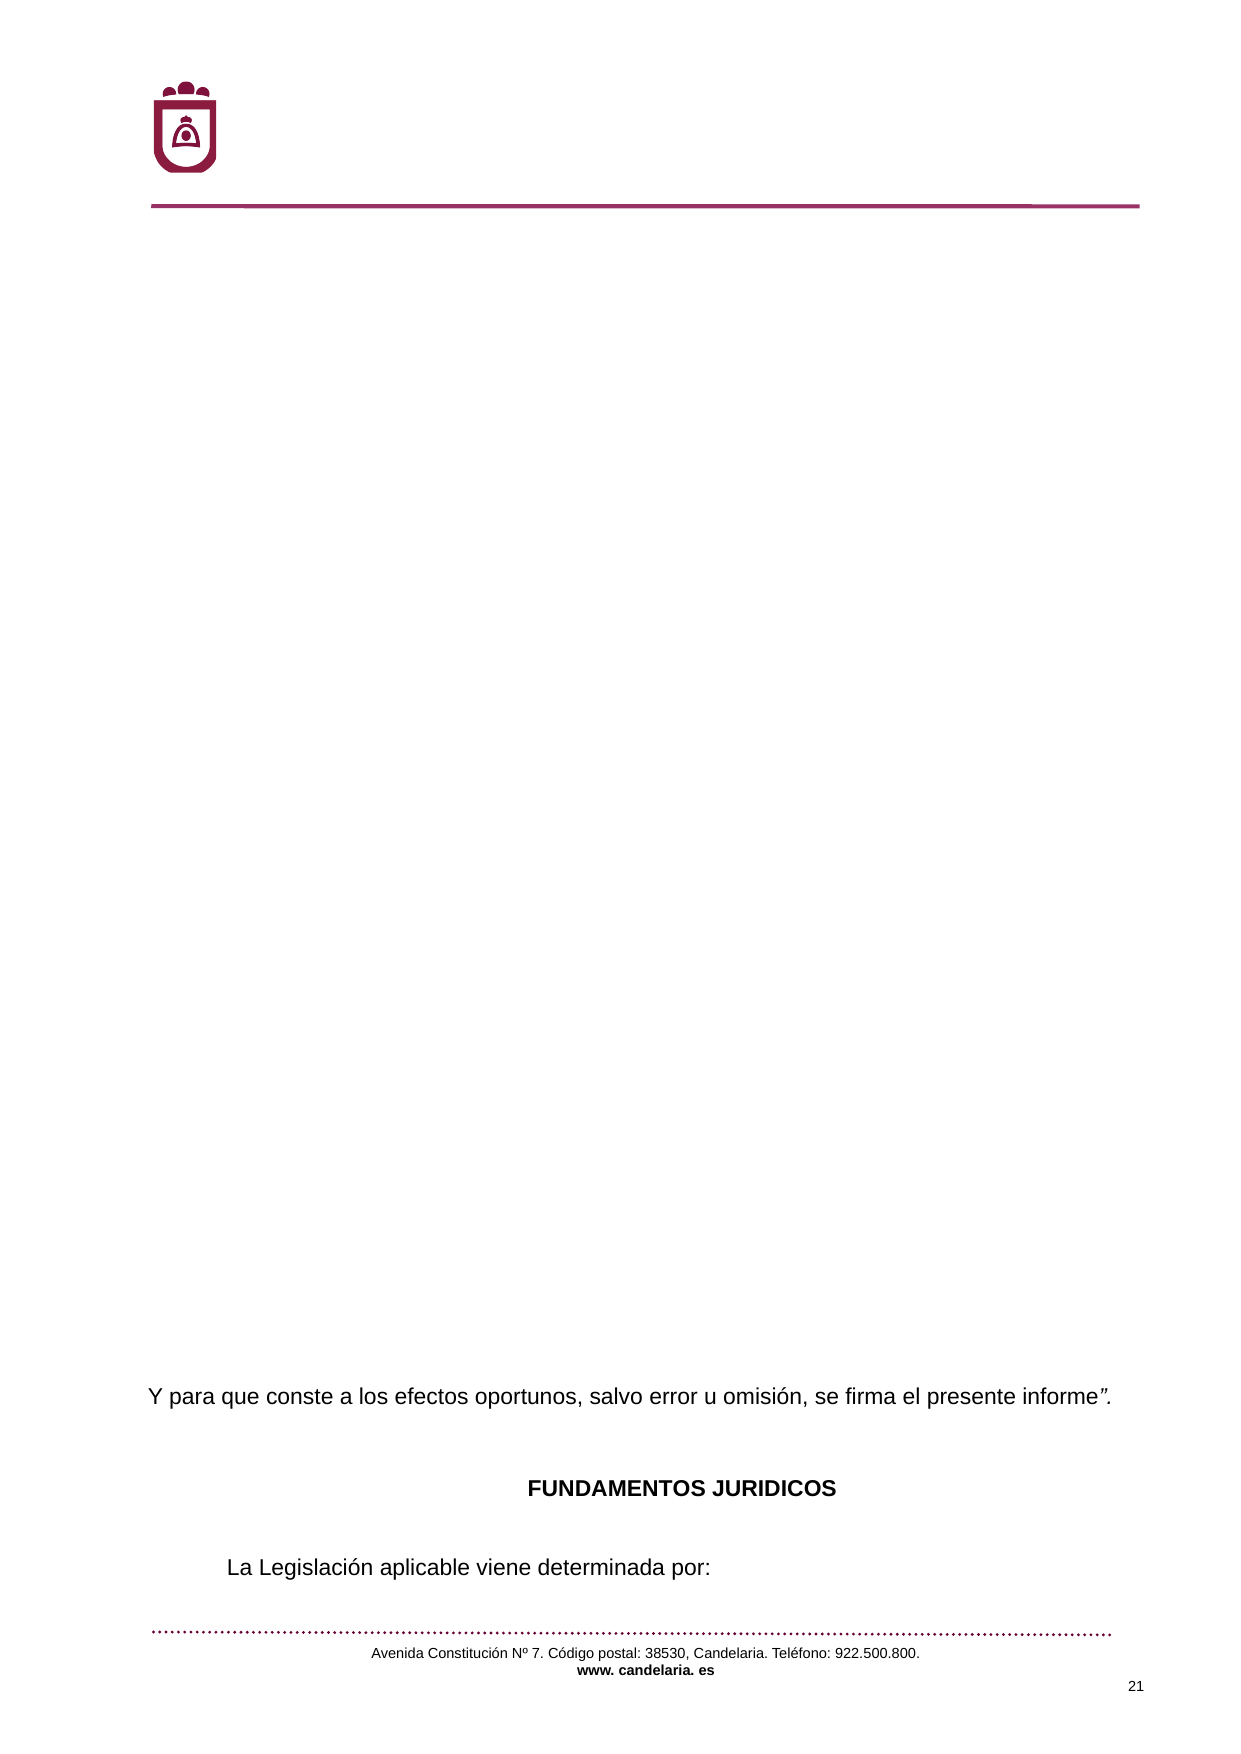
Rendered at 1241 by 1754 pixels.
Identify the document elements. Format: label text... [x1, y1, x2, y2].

text La Legislación aplicable viene determinada por: [148, 1554, 1144, 1580]
text FUNDAMENTOS JURIDICOS [148, 1475, 1144, 1501]
picture [153, 81, 217, 173]
text Y para que conste a los efectos oportunos, salvo error u omisión, se firma el presente informe”. [148, 1383, 1144, 1409]
